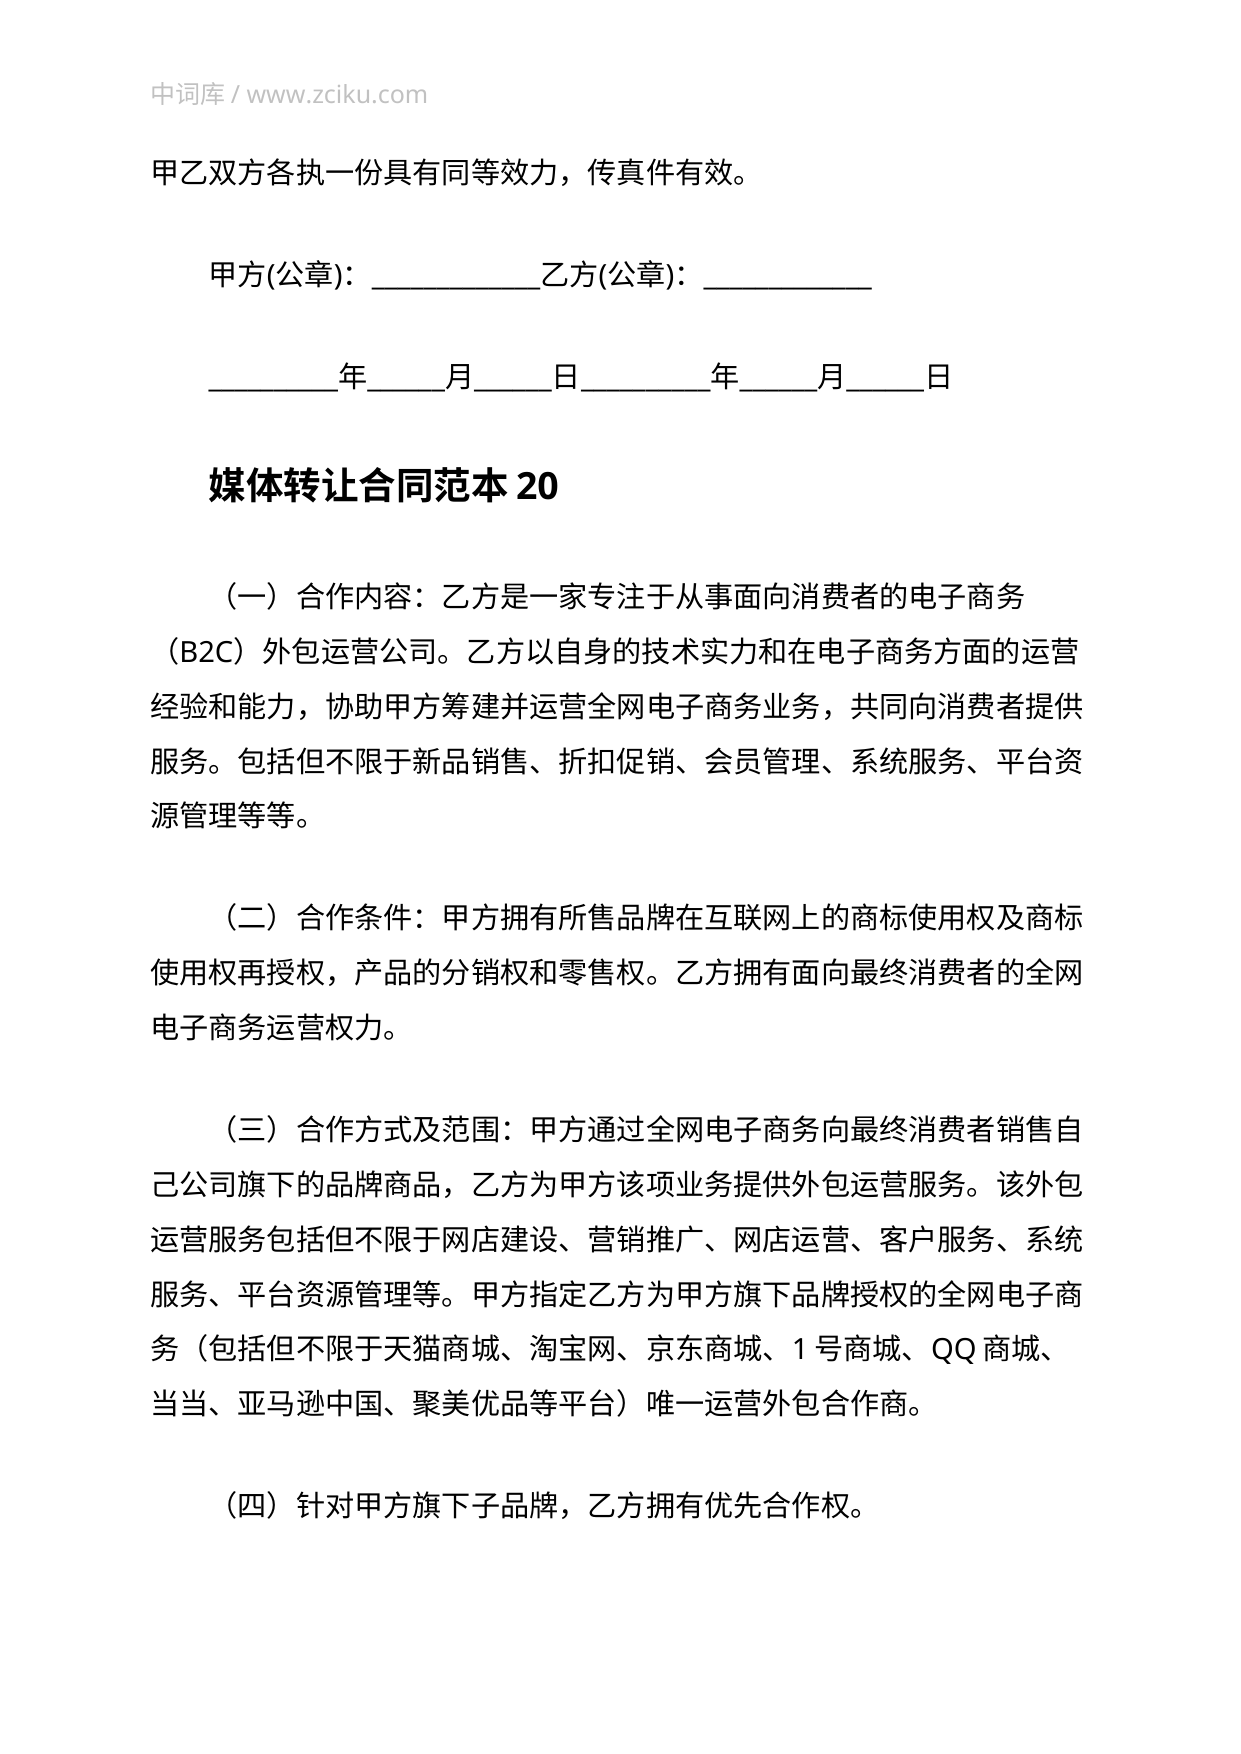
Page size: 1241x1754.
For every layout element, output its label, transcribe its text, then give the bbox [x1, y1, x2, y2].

text （四）针对甲方旗下子品牌，乙方拥有优先合作权。 [150, 1483, 1090, 1525]
text 媒体转让合同范本20 [150, 456, 1090, 510]
text （三）合作方式及范围：甲方通过全网电子商务向最终消费者销售自己公司旗下的品牌商品，乙方为甲方该项业务提供外包运营服务。该外包运营服务包括但不限于网店建设、营销推广、网店运营、客户服务、系统服务、平台资源管理等。甲方指定乙方为甲方旗下品牌授权的全网电子商务（包括但不限于天猫商城、淘宝网、京东商城、1号商城、QQ商城、当当、亚马逊中国、聚美优品等平台）唯一运营外包合作商。 [150, 1106, 1090, 1423]
text 甲方(公章)：_____________乙方(公章)：_____________ [150, 252, 1090, 294]
text （一）合作内容：乙方是一家专注于从事面向消费者的电子商务（B2C）外包运营公司。乙方以自身的技术实力和在电子商务方面的运营经验和能力，协助甲方筹建并运营全网电子商务业务，共同向消费者提供服务。包括但不限于新品销售、折扣促销、会员管理、系统服务、平台资源管理等等。 [150, 573, 1090, 835]
text __________年______月______日__________年______月______日 [150, 354, 1090, 396]
text （二）合作条件：甲方拥有所售品牌在互联网上的商标使用权及商标使用权再授权，产品的分销权和零售权。乙方拥有面向最终消费者的全网电子商务运营权力。 [150, 895, 1090, 1047]
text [150, 150, 1090, 192]
